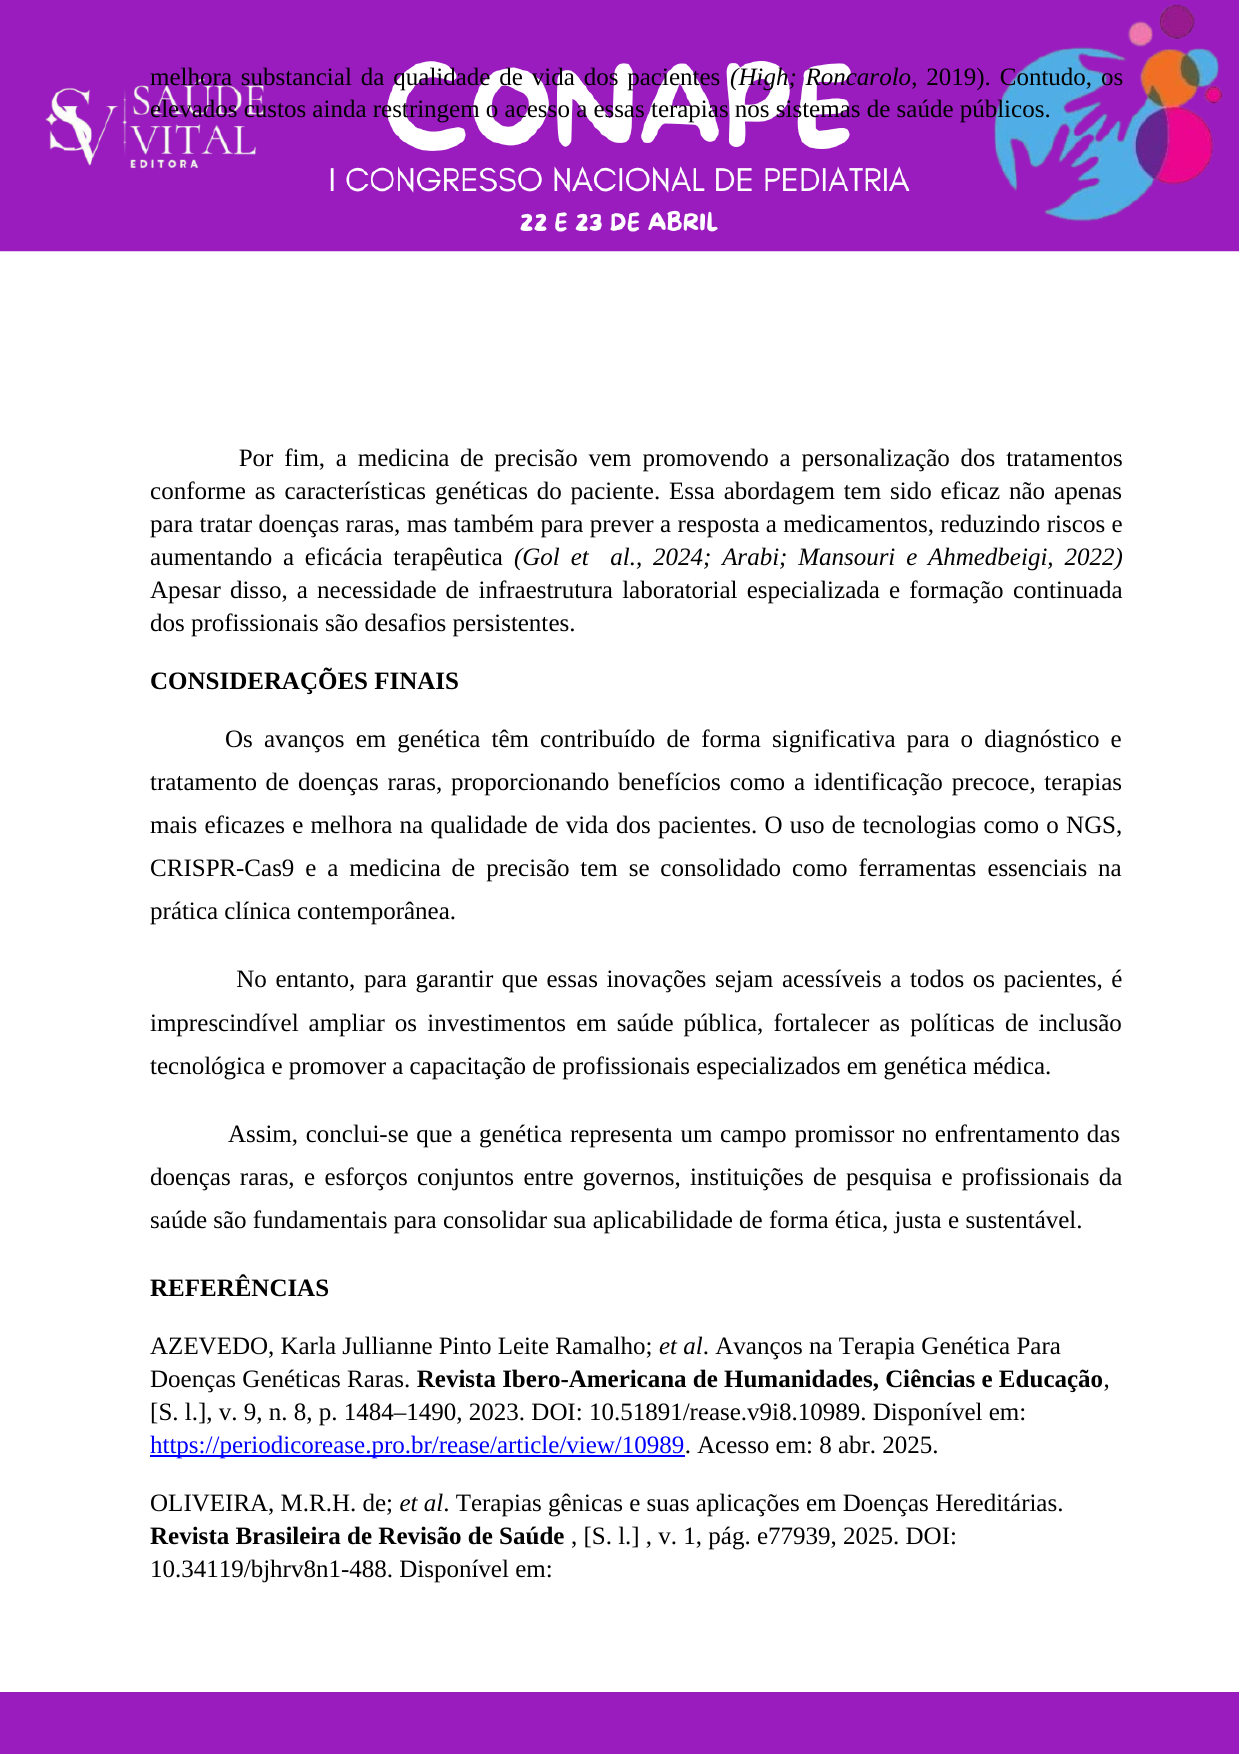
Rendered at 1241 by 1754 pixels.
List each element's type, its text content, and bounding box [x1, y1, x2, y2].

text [150, 1488, 1123, 1583]
picture [0, 0, 1239, 1754]
text No entanto, para garantir que essas inovações sejam acessíveis a todos os pacientes, é imprescindível ampliar os investimentos em saúde pública, fortalecer as políticas de inclusão tecnológica e promover a capacitação de profissionais especializados em genética médica. [150, 964, 1123, 1079]
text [150, 62, 1123, 123]
text Por fim, a medicina de precisão vem promovendo a personalização dos tratamentos conforme as características genéticas do paciente. Essa abordagem tem sido eficaz não apenas para tratar doenças raras, mas também para prever a resposta a medicamentos, reduzindo riscos e aumentando a eficácia terapêutica (Gol et al., 2024; Arabi; Mansouri e Ahmedbeigi, 2022) Apesar disso, a necessidade de infraestrutura laboratorial especializada e formação continuada dos profissionais são desafios persistentes. [150, 443, 1123, 637]
text REFERÊNCIAS [150, 1273, 1123, 1302]
text Os avanços em genética têm contribuído de forma significativa para o diagnóstico e tratamento de doenças raras, proporcionando benefícios como a identificação precoce, terapias mais eficazes e melhora na qualidade de vida dos pacientes. O uso de tecnologias como o NGS, CRISPR-Cas9 e a medicina de precisão tem se consolidado como ferramentas essenciais na prática clínica contemporânea. [150, 724, 1123, 925]
text AZEVEDO, Karla Jullianne Pinto Leite Ramalho; et al. Avanços na Terapia Genética Para Doenças Genéticas Raras. Revista Ibero-Americana de Humanidades, Ciências e Educação, [S. l.], v. 9, n. 8, p. 1484–1490, 2023. DOI: 10.51891/rease.v9i8.10989. Disponível em: https://periodicorease.pro.br/rease/article/view/10989. Acesso em: 8 abr. 2025. [150, 1331, 1123, 1459]
text Assim, conclui-se que a genética representa um campo promissor no enfrentamento das doenças raras, e esforços conjuntos entre governos, instituições de pesquisa e profissionais da saúde são fundamentais para consolidar sua aplicabilidade de forma ética, justa e sustentável. [150, 1119, 1123, 1234]
text CONSIDERAÇÕES FINAIS [150, 666, 1123, 694]
